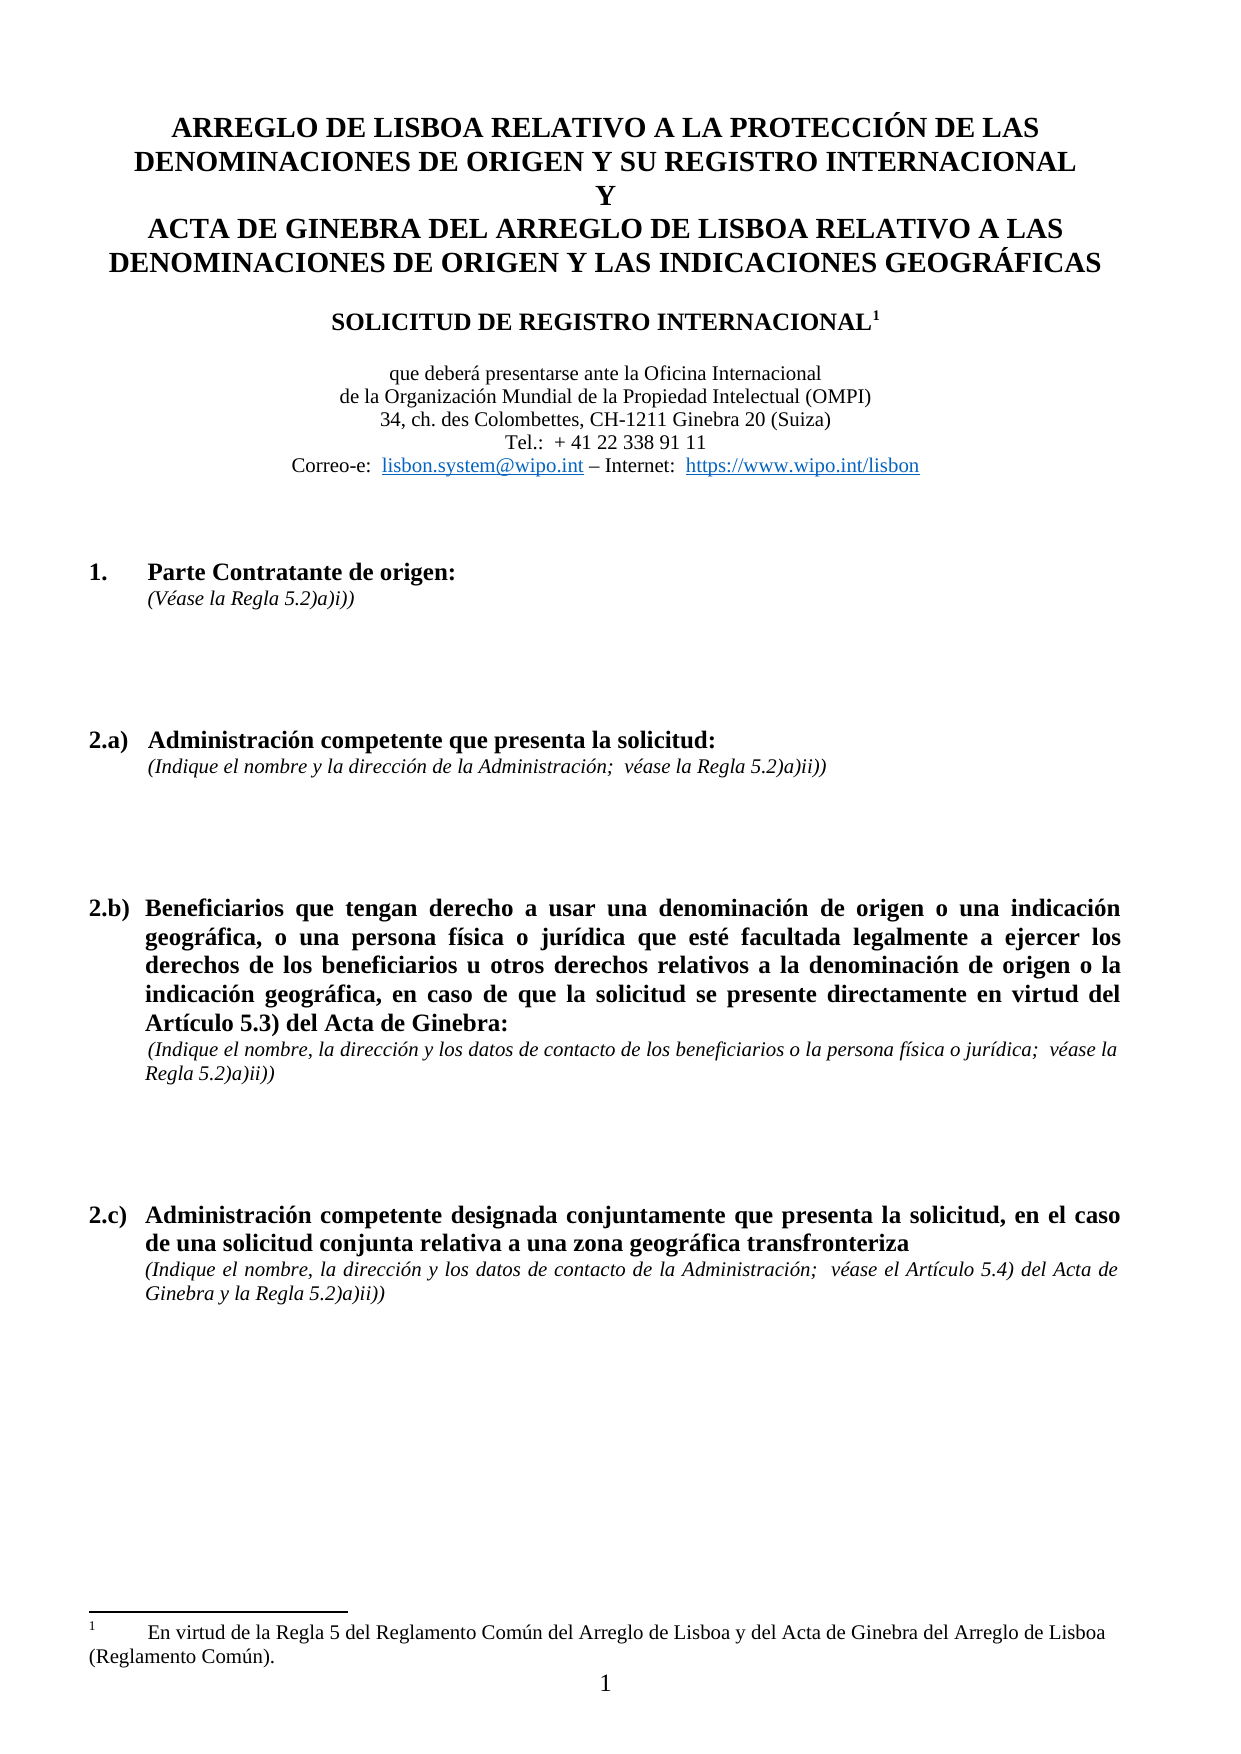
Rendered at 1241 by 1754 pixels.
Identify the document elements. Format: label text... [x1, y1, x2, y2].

text (Indique el nombre, la dirección y los datos de contacto de los beneficiarios o la persona física o jurídica; véase la Regla 5.2)a)ii)) [145, 1037, 1122, 1085]
text SOLICITUD DE REGISTRO INTERNACIONAL [89, 307, 1122, 336]
text (Indique el nombre, la dirección y los datos de contacto de la Administración; véase el Artículo 5.4) del Acta de Ginebra y la Regla 5.2)a)ii)) [145, 1257, 1122, 1305]
text 2.c) Administración competente designada conjuntamente que presenta la solicitud, en el caso de una solicitud conjunta relativa a una zona geográfica transfronteriza [89, 1200, 1122, 1257]
text 2.b) Beneficiarios que tengan derecho a usar una denominación de origen o una indicación geográfica, o una persona física o jurídica que esté facultada legalmente a ejercer los derechos de los beneficiarios u otros derechos relativos a la denominación de origen o la indicación geográfica, en caso de que la solicitud se presente directamente en virtud del Artículo 5.3) del Acta de Ginebra: [89, 893, 1122, 1037]
text de la Organización Mundial de la Propiedad Intelectual (OMPI) [89, 385, 1122, 408]
text (Indique el nombre y la dirección de la Administración; véase la Regla 5.2)a)ii)) [148, 754, 1122, 778]
text Tel.: + 41 22 338 91 11 [89, 431, 1122, 454]
text ARREGLO DE LISBOA RELATIVO A LA PROTECCIÓN DE LAS DENOMINACIONES DE ORIGEN Y SU REGISTRO INTERNACIONAL [89, 111, 1122, 178]
text (Véase la Regla 5.2)a)i)) [89, 586, 1122, 610]
text Y [89, 178, 1122, 211]
text 1. Parte Contratante de origen: [89, 557, 1122, 586]
text que deberá presentarse ante la Oficina Internacional [89, 362, 1122, 385]
text 34, ch. des Colombettes, CH-1211 Ginebra 20 (Suiza) [89, 408, 1122, 431]
text Correo-e: lisbon.system@wipo.int – Internet: https://www.wipo.int/lisbon [89, 454, 1122, 477]
text ACTA DE GINEBRA DEL ARREGLO DE LISBOA RELATIVO A LAS DENOMINACIONES DE ORIGEN Y LAS INDICACIONES GEOGRÁFICAS [89, 211, 1122, 278]
text 2.a) Administración competente que presenta la solicitud: [89, 725, 1122, 754]
